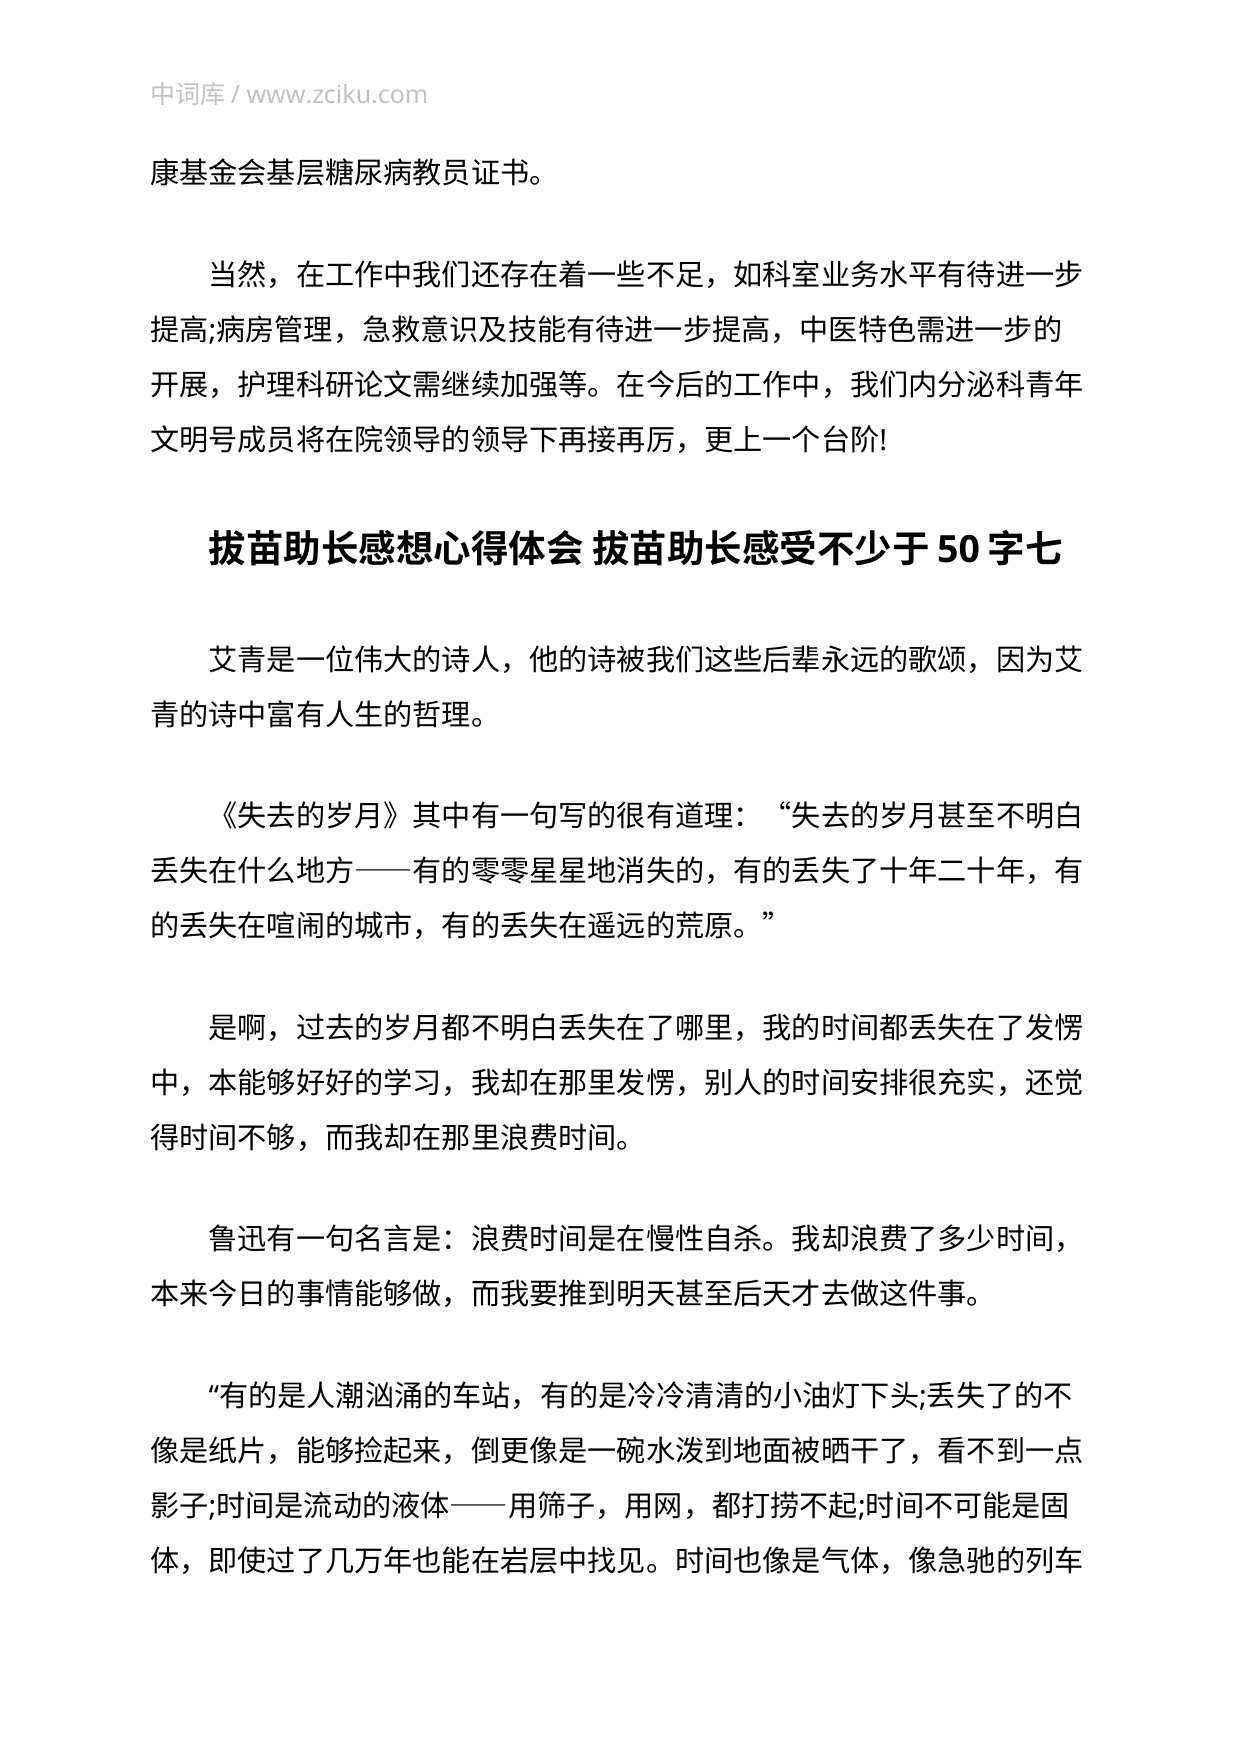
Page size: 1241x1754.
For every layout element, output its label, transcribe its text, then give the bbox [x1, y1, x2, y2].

text 鲁迅有一句名言是：浪费时间是在慢性自杀。我却浪费了多少时间，本来今日的事情能够做，而我要推到明天甚至后天才去做这件事。 [150, 1216, 1090, 1313]
text 拔苗助长感想心得体会 拔苗助长感受不少于50字七 [150, 518, 1090, 573]
text 《失去的岁月》其中有一句写的很有道理：“失去的岁月甚至不明白丢失在什么地方——有的零零星星地消失的，有的丢失了十年二十年，有的丢失在喧闹的城市，有的丢失在遥远的荒原。” [150, 793, 1090, 945]
text 是啊，过去的岁月都不明白丢失在了哪里，我的时间都丢失在了发愣中，本能够好好的学习，我却在那里发愣，别人的时间安排很充实，还觉得时间不够，而我却在那里浪费时间。 [150, 1004, 1090, 1156]
text 当然，在工作中我们还存在着一些不足，如科室业务水平有待进一步提高;病房管理，急救意识及技能有待进一步提高，中医特色需进一步的开展，护理科研论文需继续加强等。在今后的工作中，我们内分泌科青年文明号成员将在院领导的领导下再接再厉，更上一个台阶! [150, 252, 1090, 459]
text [150, 150, 1090, 192]
text 艾青是一位伟大的诗人，他的诗被我们这些后辈永远的歌颂，因为艾青的诗中富有人生的哲理。 [150, 636, 1090, 733]
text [150, 1373, 1090, 1580]
